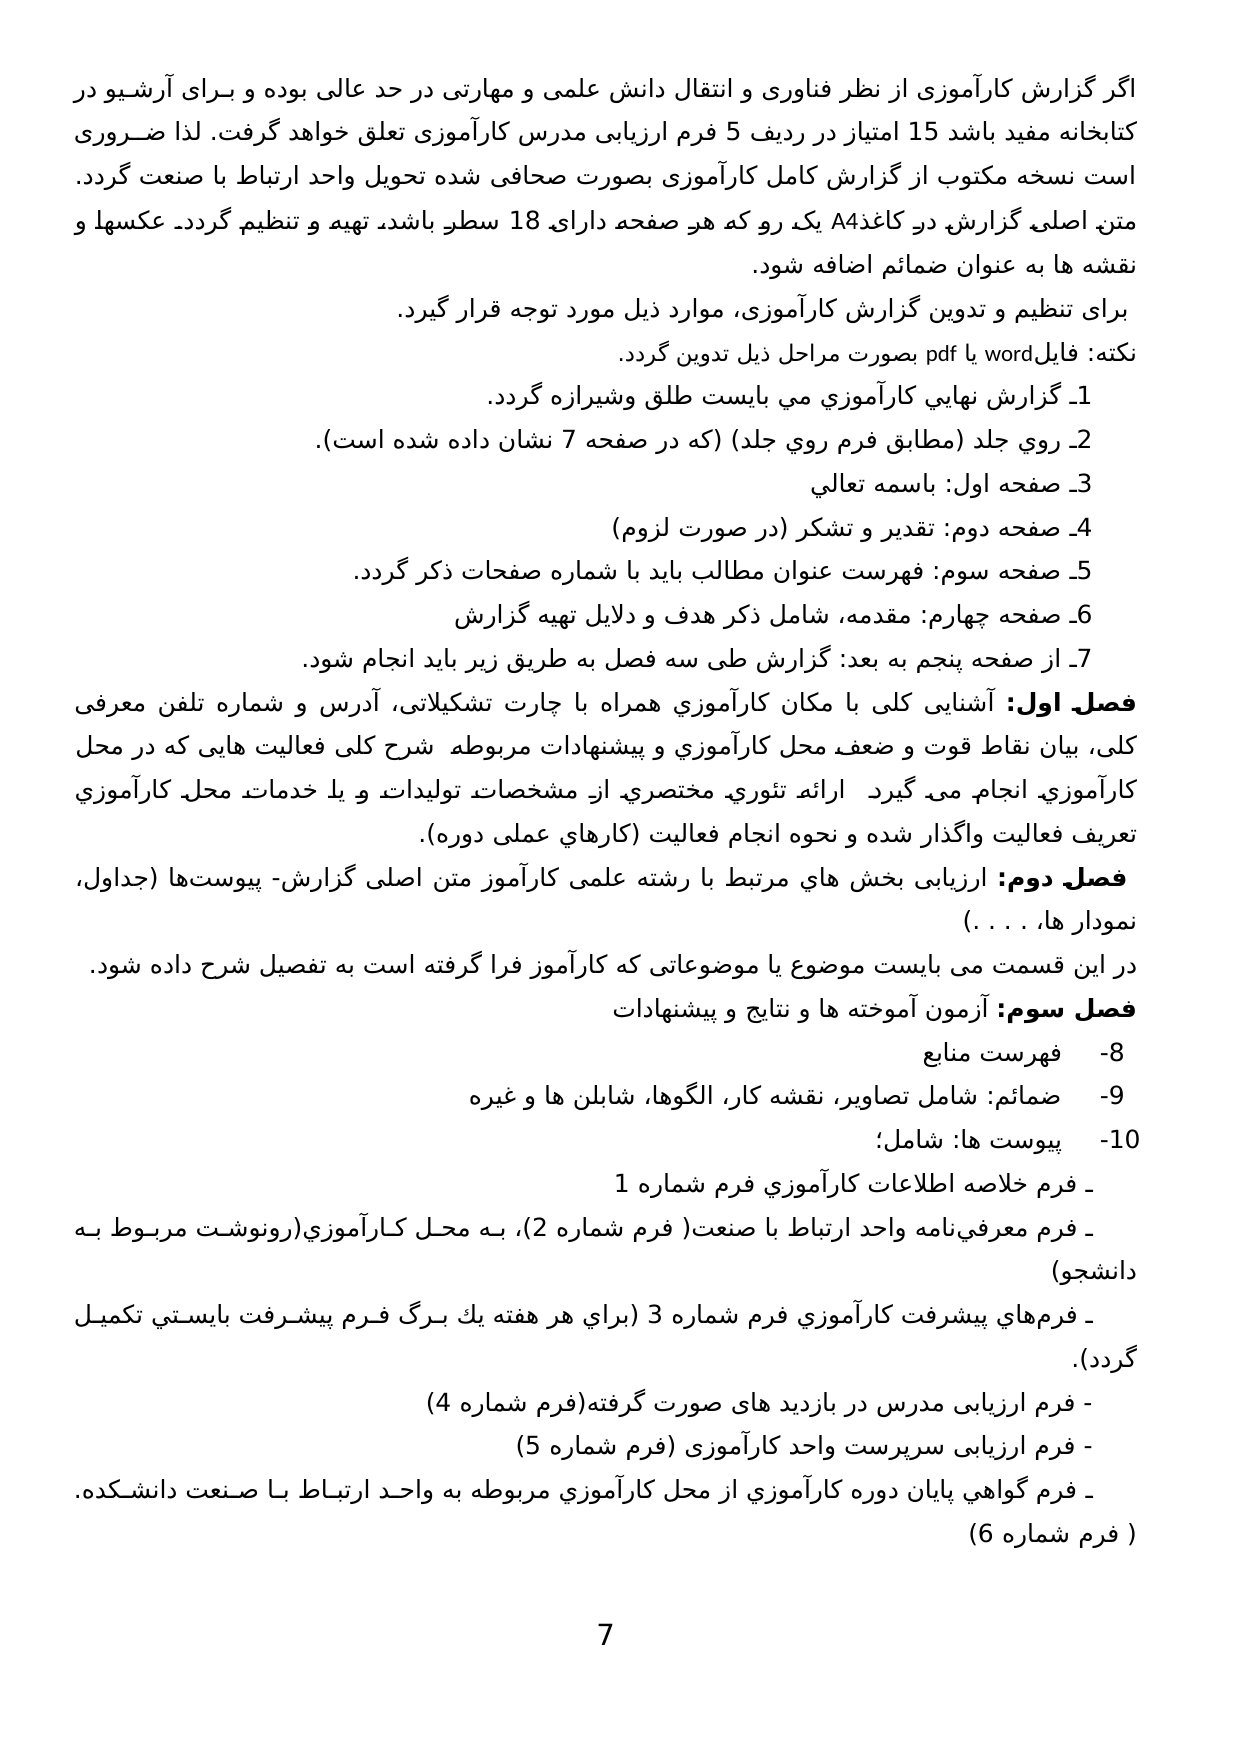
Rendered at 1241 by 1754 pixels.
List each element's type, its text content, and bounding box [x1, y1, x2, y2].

text ـ فرم گواهي پايان دوره كارآموزي از محل کارآموزي مربوطه به واحد ارتباط با صنعت دانشکده. ( فرم شماره 6) [74, 1475, 1137, 1548]
text 7ـ از صفحه پنجم به بعد: گزارش طی سه فصل به طریق زیر باید انجام شود. [74, 644, 1137, 673]
list ﻓﻬﺮﺳﺖ ﻣﻨﺎﺑﻊ [74, 1038, 1099, 1067]
text 3ـ صفحه اول: باسمه تعالي [74, 469, 1137, 498]
text ﻓﺼﻞ دوم: ارزﯾﺎﺑﯽ ﺑﺨﺶ ﻫﺎي ﻣﺮﺗﺒﻂ ﺑﺎ رﺷﺘﻪ ﻋﻠﻤﯽ ﮐﺎرآﻣﻮز ﻣﺘﻦ اﺻﻠﯽ ﮔﺰارش- ﭘﯿﻮﺳﺖﻫﺎ (ﺟﺪاول، ﻧﻤﻮدار ﻫﺎ، . . . .) [74, 863, 1137, 936]
text - فرم ارزیابی سرپرست واحد کارآموزی (فرم شماره 5) [74, 1431, 1137, 1461]
text نکته: فایلword یا pdf بصورت مراحل ذیل تدوین گردد. [74, 338, 1137, 367]
list پیوست ها: شامل؛ [74, 1125, 1099, 1154]
text 1ـ گزارش نهايي كارآموزي مي بايست طلق وشيرازه گردد. [74, 381, 1137, 411]
text ـ فرم معرفي‌نامه واحد ارتباط با صنعت( فرم شماره 2)، به محل كارآموزي(رونوشت مربوط به دانشجو) [74, 1213, 1137, 1286]
text اگر گزارش کارآموزی از نظر فناوری و انتقال دانش علمی و مهارتی در حد عالی بوده و برای آرشیو در کتابخانه مفید باشد 15 امتیاز در ردیف 5 فرم ارزیابی مدرس کارآموزی تعلق خواهد گرفت. لذا ضروری است نسخه مکتوب از گزارش کامل کارآموزی بصورت صحافی شده تحویل واحد ارتباط با صنعت گردد. ﻣﺘﻦ اﺻﻠﯽ ﮔﺰارش در کاغذA4 ﯾﮏ رو که هر صفحه دارای 18 ﺳﻄﺮ باشد، ﺗﻬﯿﻪ و ﺗﻨﻈﯿﻢ ﮔﺮدد. ﻋﮑﺴﻬﺎ و ﻧﻘﺸﻪ ﻫﺎ ﺑﻪ ﻋﻨﻮان ﺿﻤﺎﺋﻢ اﺿﺎﻓﻪ شود. [74, 74, 1137, 279]
text ـ فرم‌هاي پيشرفت كارآموزي فرم شماره 3 (براي هر هفته يك برگ فرم پيشرفت بايستي تكميل گردد). [74, 1300, 1137, 1373]
text در اﯾﻦ ﻗﺴﻤﺖ ﻣﯽ ﺑﺎﯾﺴﺖ ﻣﻮﺿﻮع ﯾﺎ ﻣﻮﺿﻮﻋﺎﺗﯽ ﮐﻪ ﮐﺎرآﻣﻮز ﻓﺮا ﮔﺮﻓﺘﻪ اﺳﺖ ﺑﻪ ﺗﻔﺼﯿﻞ ﺷﺮح داده ﺷﻮد. [74, 950, 1137, 979]
text 2ـ روي جلد (مطابق فرم روي جلد) (كه در صفحه 7 نشان داده شده است). [74, 425, 1137, 454]
text 5ـ صفحه سوم: فهرست عنوان مطالب بايد با شماره صفحات ذكر گردد. [74, 556, 1137, 586]
text 6ـ صفحه چهارم: ﻣﻘﺪﻣﻪ، ﺷﺎﻣﻞ ذﮐﺮ ﻫﺪف و دﻻﯾﻞ ﺗﻬﯿﻪ ﮔﺰارش [74, 600, 1137, 629]
text برای تنظیم و تدوین گزارش کارآموزی، موارد ذیل مورد توجه قرار گیرد. [74, 294, 1137, 323]
list ضمائم: شامل تصاویر، نقشه کار، الگوها، شابلن ها و غیره [74, 1081, 1099, 1111]
text ـ فرم خلاصه اطلاعات كارآموزي فرم شماره 1 [74, 1169, 1137, 1198]
text ﻓﺼﻞ اول: آﺷﻨﺎﯾﯽ ﮐﻠﯽ ﺑﺎ ﻣﮑﺎن ﮐﺎرآﻣﻮزي ﻫﻤﺮاه ﺑﺎ ﭼﺎرت ﺗﺸﮑﯿﻼﺗﯽ، آدرس و ﺷﻤﺎره ﺗﻠﻔﻦ ﻣﻌﺮﻓﯽ ﮐﻠﯽ، ﺑﯿﺎن ﻧﻘﺎط ﻗﻮت و ﺿﻌﻒ ﻣﺤﻞ ﮐﺎرآﻣﻮزي و ﭘﯿﺸﻨﻬﺎدات ﻣﺮﺑﻮﻃﻪ ﺷﺮح ﮐﻠﯽ ﻓﻌﺎﻟﯿﺖ ﻫﺎﯾﯽ ﮐﻪ در ﻣﺤﻞ ﮐﺎرآﻣﻮزي اﻧﺠﺎم ﻣﯽ ﮔﯿﺮد اراﺋﻪ ﺗﺌﻮري ﻣﺨﺘﺼﺮي از ﻣﺸﺨﺼﺎت ﺗﻮﻟﯿﺪات و ﯾﺎ ﺧﺪﻣﺎت ﻣﺤﻞ ﮐﺎرآﻣﻮزي ﺗﻌﺮﯾﻒ ﻓﻌﺎﻟﯿﺖ واﮔﺬار ﺷﺪه و ﻧﺤﻮه اﻧﺠﺎم ﻓﻌﺎﻟﯿﺖ (ﮐﺎرﻫﺎي ﻋﻤﻠﯽ دوره). [74, 688, 1137, 848]
text ﻓﺼﻞ ﺳﻮم: آزﻣﻮن آﻣﻮﺧﺘﻪ ﻫﺎ و ﻧﺘﺎﯾﺞ و ﭘﯿﺸﻨﻬﺎدات [74, 994, 1137, 1023]
text 4ـ صفحه دوم: تقدیر و تشکر (در صورت لزوم) [74, 513, 1137, 542]
text - فرم ارزیابی مدرس در بازدید های صورت گرفته(فرم شماره 4) [74, 1388, 1137, 1417]
